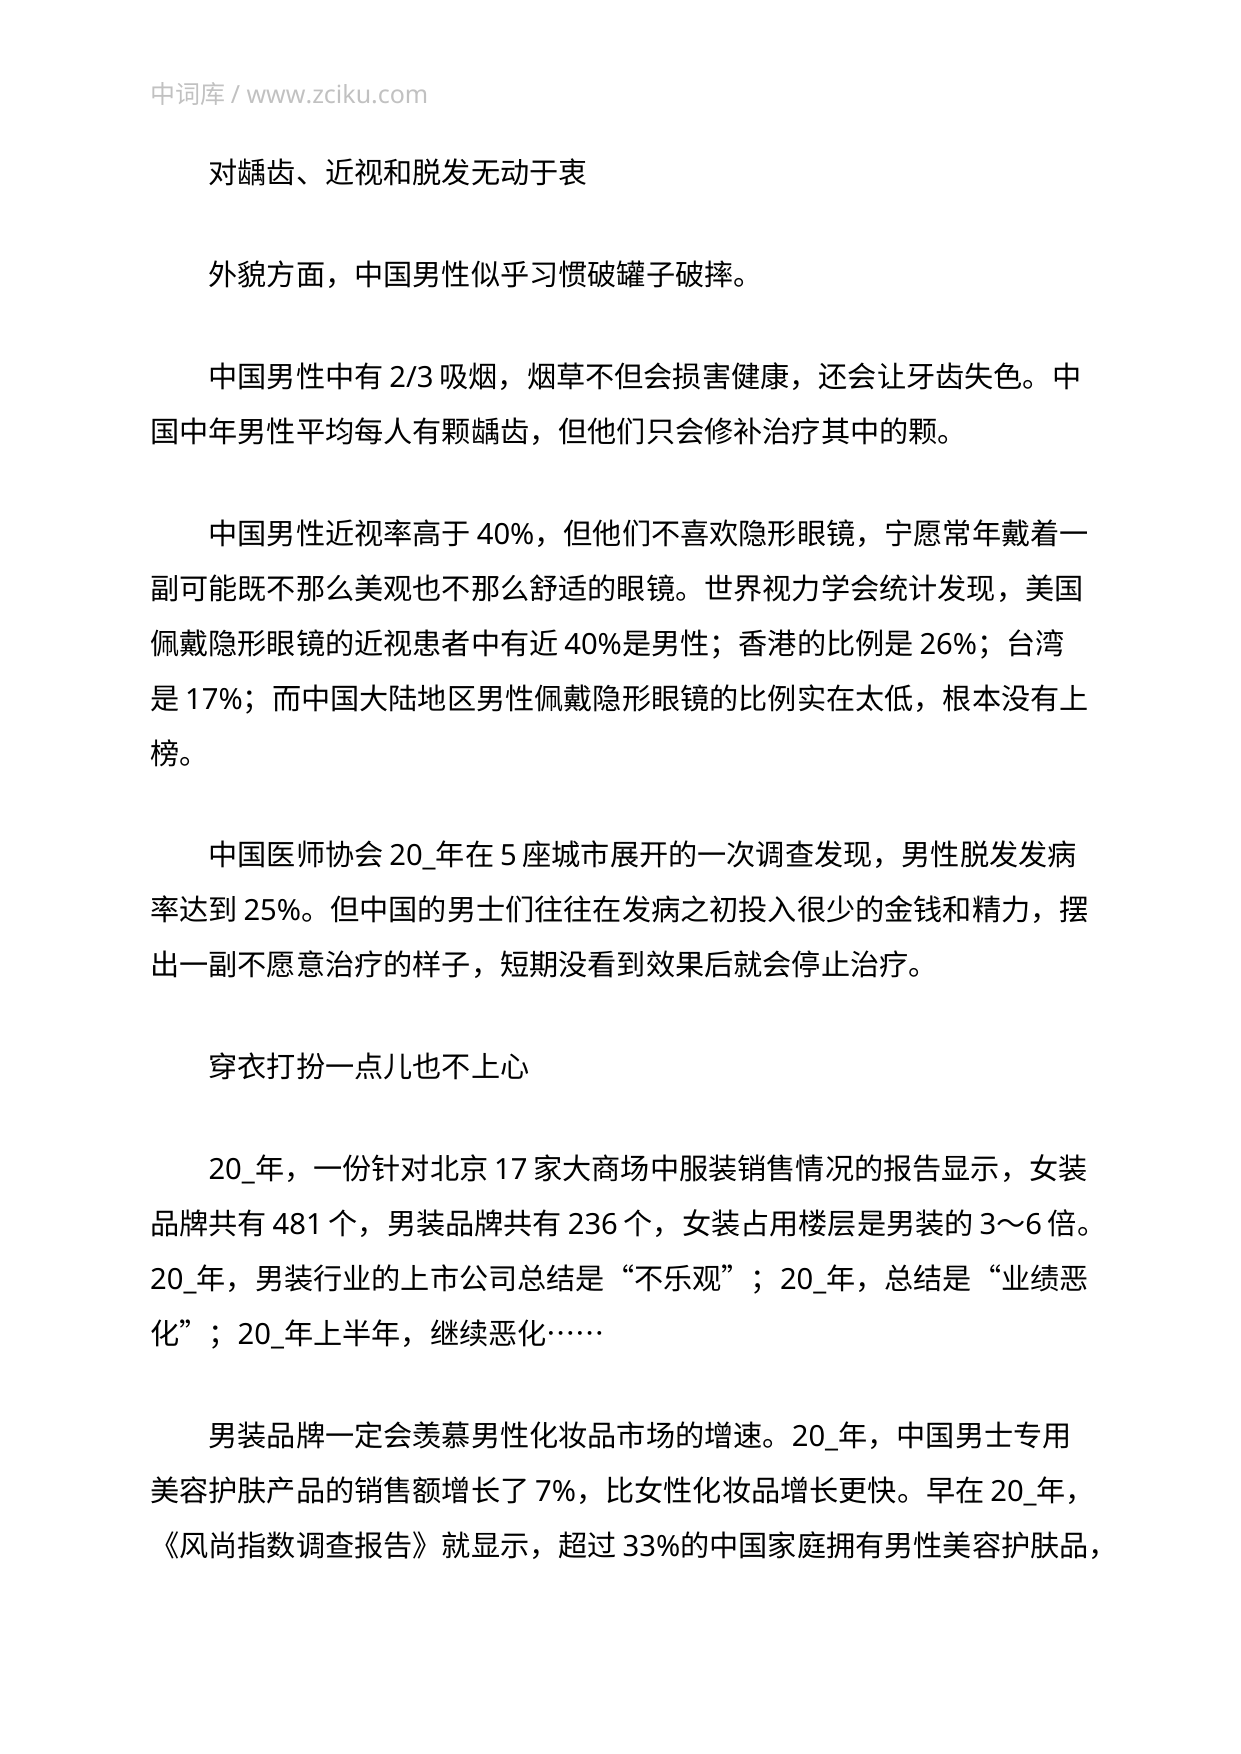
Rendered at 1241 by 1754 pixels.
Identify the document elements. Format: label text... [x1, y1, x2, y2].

text 穿衣打扮一点儿也不上心 [150, 1044, 1090, 1086]
text 20_年，一份针对北京17家大商场中服装销售情况的报告显示，女装品牌共有481个，男装品牌共有236个，女装占用楼层是男装的3～6倍。20_年，男装行业的上市公司总结是“不乐观”；20_年，总结是“业绩恶化”；20_年上半年，继续恶化…… [150, 1146, 1090, 1353]
text 中国医师协会20_年在5座城市展开的一次调查发现，男性脱发发病率达到25%。但中国的男士们往往在发病之初投入很少的金钱和精力，摆出一副不愿意治疗的样子，短期没看到效果后就会停止治疗。 [150, 832, 1090, 984]
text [150, 1412, 1090, 1565]
text 中国男性近视率高于40%，但他们不喜欢隐形眼镜，宁愿常年戴着一副可能既不那么美观也不那么舒适的眼镜。世界视力学会统计发现，美国佩戴隐形眼镜的近视患者中有近40%是男性；香港的比例是26%；台湾是17%；而中国大陆地区男性佩戴隐形眼镜的比例实在太低，根本没有上榜。 [150, 510, 1090, 772]
text 中国男性中有2/3吸烟，烟草不但会损害健康，还会让牙齿失色。中国中年男性平均每人有颗龋齿，但他们只会修补治疗其中的颗。 [150, 353, 1090, 451]
text 对龋齿、近视和脱发无动于衷 [150, 150, 1090, 192]
text 外貌方面，中国男性似乎习惯破罐子破摔。 [150, 252, 1090, 294]
